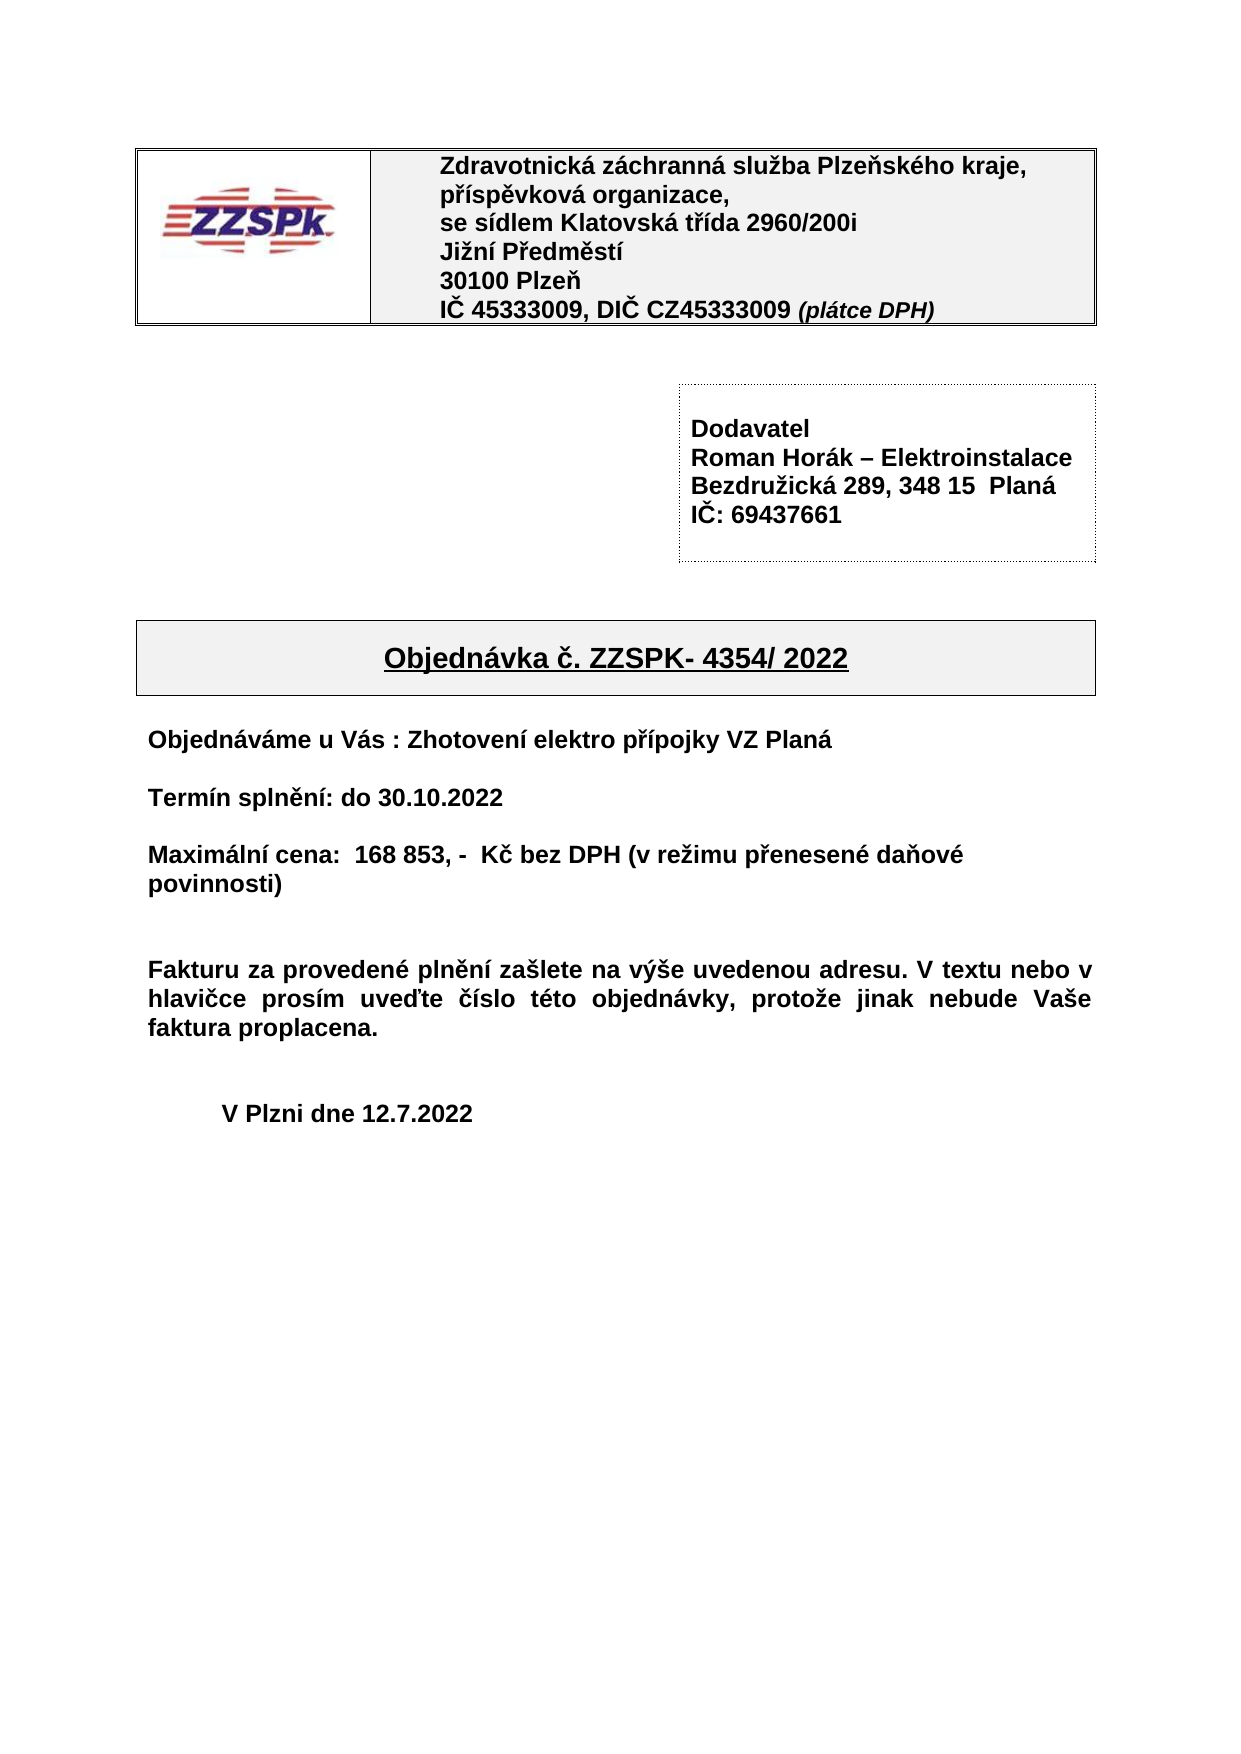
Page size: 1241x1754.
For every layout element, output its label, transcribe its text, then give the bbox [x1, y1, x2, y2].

text Objednáváme u Vás : Zhotovení elektro přípojky VZ Planá [148, 725, 1092, 754]
text Fakturu za provedené plnění zašlete na výše uvedenou adresu. V textu nebo v hlavičce prosím uveďte číslo této objednávky, protože jinak nebude Vaše faktura proplacena. [148, 955, 1092, 1041]
table_header Dodavatel Roman Horák – Elektroinstalace Bezdružická 289, 348 15 Planá IČ: 69437661 [679, 384, 1096, 561]
text Maximální cena: 168 853, - Kč bez DPH (v režimu přenesené daňové povinnosti) [148, 840, 1092, 898]
table_header Zdravotnická záchranná služba Plzeňského kraje, příspěvková organizace, se sídlem Klatovská třída 2960/200i Jižní Předměstí 30100 Plzeň IČ 45333009, DIČ CZ45333009 (plátce DPH) [428, 151, 1094, 323]
table_header [138, 151, 370, 323]
text Termín splnění: do 30.10.2022 [148, 783, 1092, 811]
table_header Objednávka č. ZZSPK- 4354/ 2022 [137, 621, 1095, 695]
table_header [371, 151, 428, 323]
text V Plzni dne 12.7.2022 [148, 1099, 1092, 1128]
